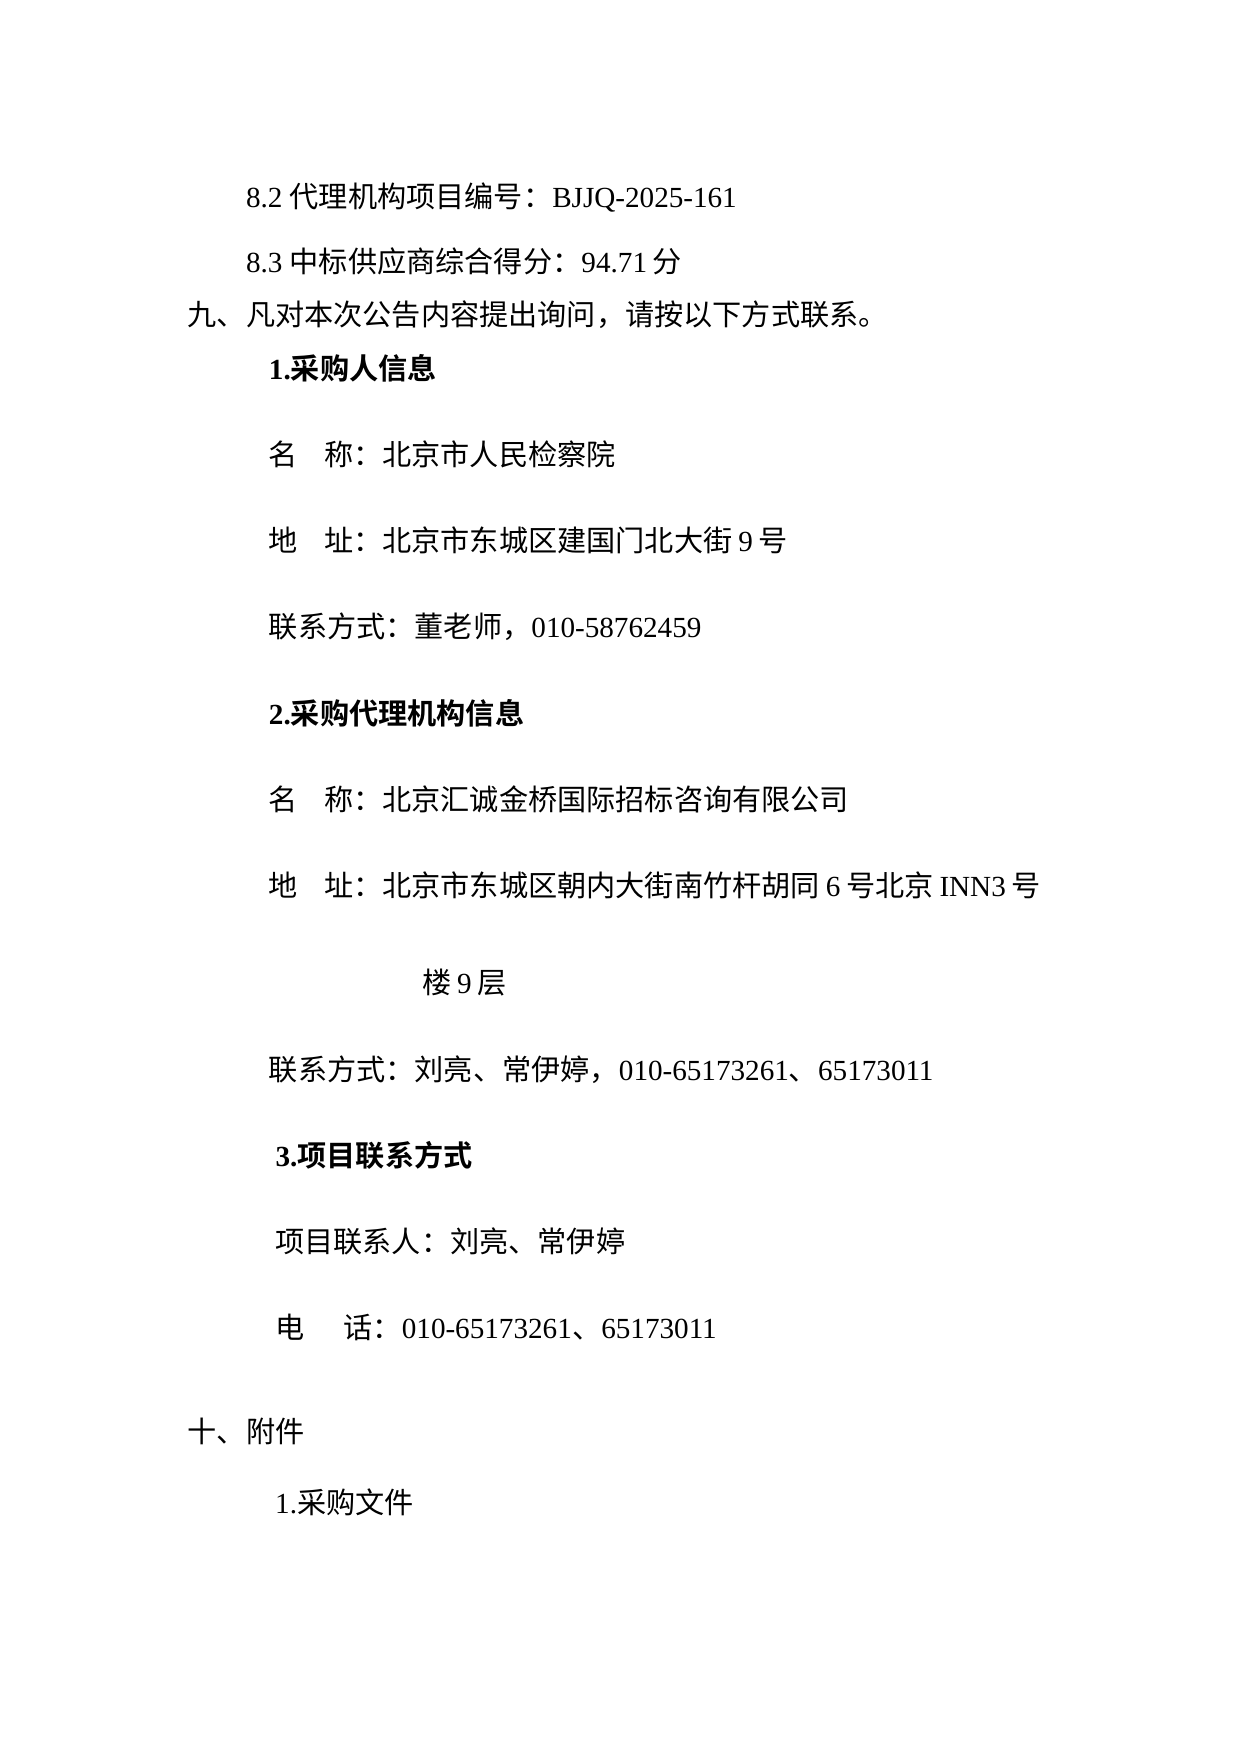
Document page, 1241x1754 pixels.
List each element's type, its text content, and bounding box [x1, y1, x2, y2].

subtitle 十、附件 [187, 1408, 1053, 1451]
text 九、凡对本次公告内容提出询问，请按以下方式联系。 [187, 292, 1053, 334]
text 3.项目联系方式 [187, 1121, 1053, 1186]
text 项目联系人：刘亮、常伊婷 [187, 1207, 1053, 1272]
text 电 话：010-65173261、65173011 [187, 1293, 1053, 1358]
text 名 称：北京汇诚金桥国际招标咨询有限公司 [269, 765, 1053, 830]
text 1.采购文件 [187, 1480, 1053, 1522]
text 8.3 中标供应商综合得分：94.71分 [187, 227, 1053, 292]
text 地 址：北京市东城区建国门北大街9号 [269, 507, 1053, 572]
text 联系方式：刘亮、常伊婷，010-65173261、65173011 [269, 1035, 1053, 1100]
text 地 址：北京市东城区朝内大街南竹杆胡同6号北京INN3号楼9层 [269, 851, 1053, 1014]
text 联系方式：董老师，010-58762459 [269, 593, 1053, 658]
text 2.采购代理机构信息 [269, 679, 1053, 744]
text 1.采购人信息 [269, 334, 1053, 399]
text 名 称：北京市人民检察院 [269, 420, 1053, 485]
text 8.2 代理机构项目编号：BJJQ-2025-161 [187, 162, 1053, 227]
